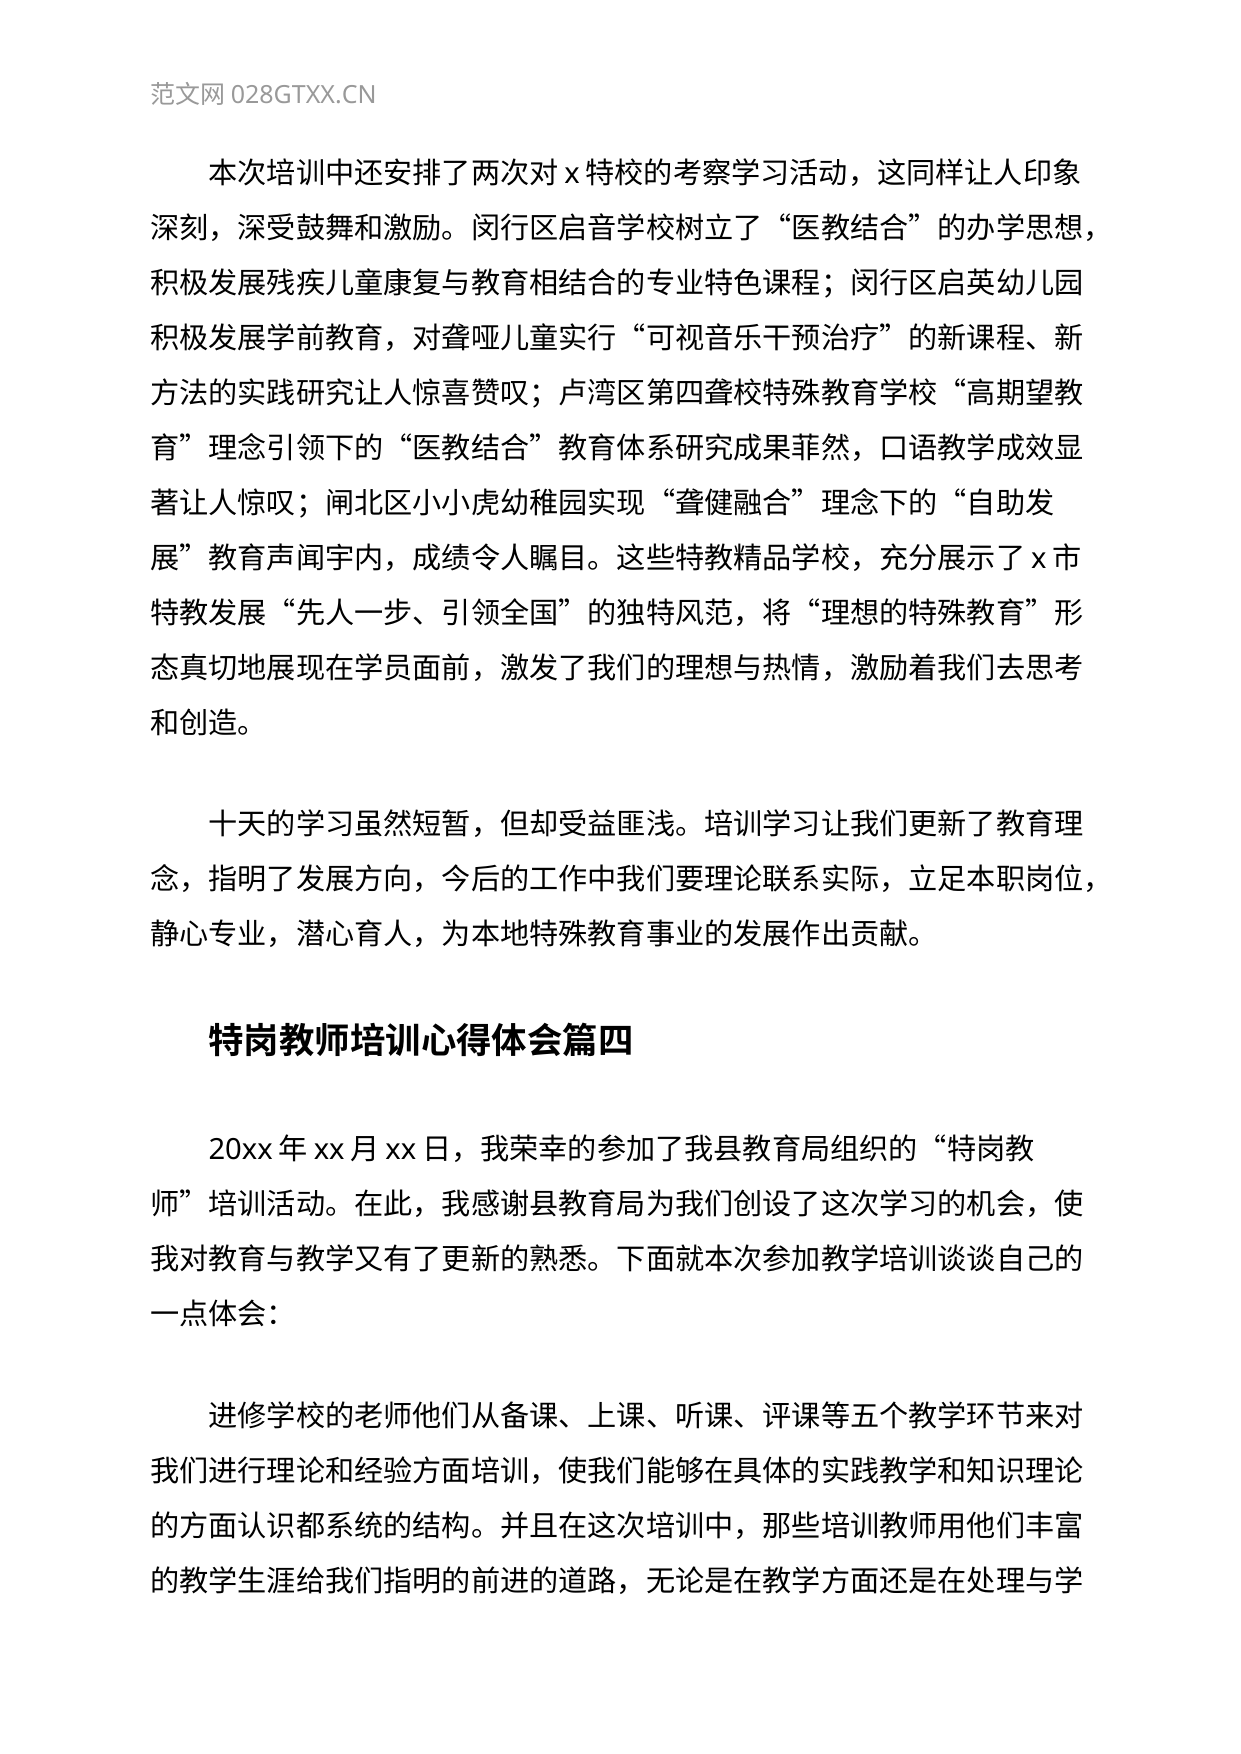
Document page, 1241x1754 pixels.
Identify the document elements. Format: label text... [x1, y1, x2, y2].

text 特岗教师培训心得体会篇四 [150, 1012, 1090, 1064]
text 本次培训中还安排了两次对x特校的考察学习活动，这同样让人印象深刻，深受鼓舞和激励。闵行区启音学校树立了“医教结合”的办学思想，积极发展残疾儿童康复与教育相结合的专业特色课程；闵行区启英幼儿园积极发展学前教育，对聋哑儿童实行“可视音乐干预治疗”的新课程、新方法的实践研究让人惊喜赞叹；卢湾区第四聋校特殊教育学校“高期望教育”理念引领下的“医教结合”教育体系研究成果菲然，口语教学成效显著让人惊叹；闸北区小小虎幼稚园实现“聋健融合”理念下的“自助发展”教育声闻宇内，成绩令人瞩目。这些特教精品学校，充分展示了x市特教发展“先人一步、引领全国”的独特风范，将“理想的特殊教育”形态真切地展现在学员面前，激发了我们的理想与热情，激励着我们去思考和创造。 [150, 150, 1090, 741]
text 20xx年xx月xx日，我荣幸的参加了我县教育局组织的“特岗教师”培训活动。在此，我感谢县教育局为我们创设了这次学习的机会，使我对教育与教学又有了更新的熟悉。下面就本次参加教学培训谈谈自己的一点体会： [150, 1126, 1090, 1333]
text 十天的学习虽然短暂，但却受益匪浅。培训学习让我们更新了教育理念，指明了发展方向，今后的工作中我们要理论联系实际，立足本职岗位，静心专业，潜心育人，为本地特殊教育事业的发展作出贡献。 [150, 801, 1090, 953]
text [150, 1392, 1090, 1599]
